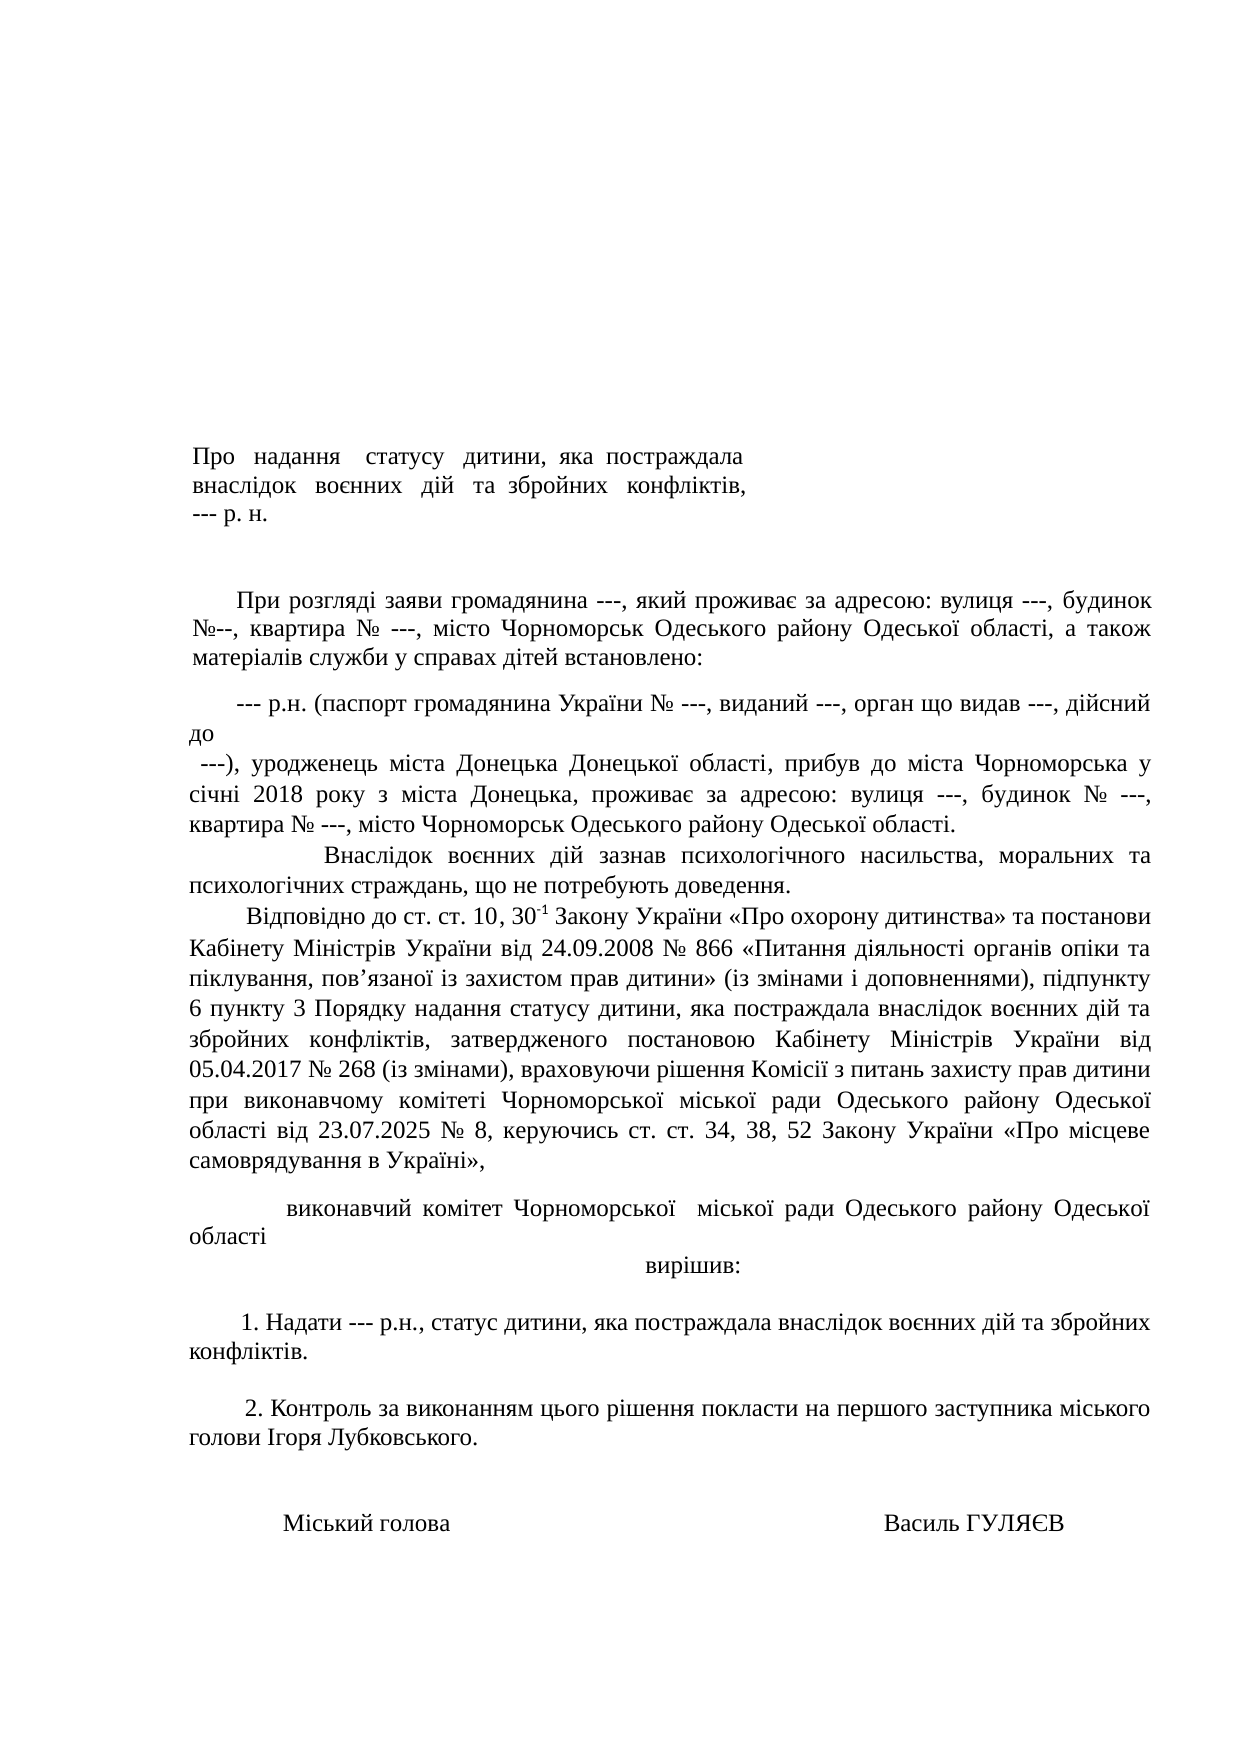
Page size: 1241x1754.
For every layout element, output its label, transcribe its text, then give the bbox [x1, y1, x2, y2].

text 1. Надати --- р.н., статус дитини, яка постраждала внаслідок воєнних дій та збройних конфліктів. [189, 1307, 1152, 1364]
text Внаслідок воєнних дій зазнав психологічного насильства, моральних та психологічних страждань, що не потребують доведення. [189, 840, 1152, 899]
text Міський голова Василь ГУЛЯЄВ [189, 1508, 1152, 1537]
text При розгляді заяви громадянина ---, який проживає за адресою: вулиця ---, будинок №--, квартира № ---, місто Чорноморськ Одеського району Одеської області, а також матеріалів служби у справах дітей встановлено: [192, 585, 1152, 671]
text ---), уродженець міста Донецька Донецької області, прибув до міста Чорноморська у січні 2018 року з міста Донецька, проживає за адресою: вулиця ---, будинок № ---, квартира № ---, місто Чорноморськ Одеського району Одеської області. [189, 748, 1152, 838]
text Відповідно до ст. ст. 10, 30-1 Закону України «Про охорону дитинства» та постанови Кабінету Міністрів України від 24.09.2008 № 866 «Питання діяльності органів опіки та піклування, пов’язаної із захистом прав дитини» (із змінами і доповненнями), підпункту 6 пункту 3 Порядку надання статусу дитини, яка постраждала внаслідок воєнних дій та збройних конфліктів, затвердженого постановою Кабінету Міністрів України від 05.04.2017 № 268 (із змінами), враховуючи рішення Комісії з питань захисту прав дитини при виконавчому комітеті Чорноморської міської ради Одеського району Одеської області від 23.07.2025 № 8, керуючись ст. ст. 34, 38, 52 Закону України «Про місцеве самоврядування в Україні», [189, 901, 1152, 1174]
text 2. Контроль за виконанням цього рішення покласти на першого заступника міського голови Ігоря Лубковського. [189, 1393, 1152, 1451]
text вирішив: [189, 1250, 1152, 1279]
text внаслідок воєнних дій та збройних конфліктів, [192, 470, 1156, 498]
text --- р. н. [192, 498, 1156, 527]
text --- р.н. (паспорт громадянина України № ---, виданий ---, орган що видав ---, дійсний до [189, 688, 1152, 747]
text Про надання статусу дитини, яка постраждала [192, 441, 1156, 470]
text виконавчий комітет Чорноморської міської ради Одеського району Одеської області [189, 1193, 1152, 1250]
